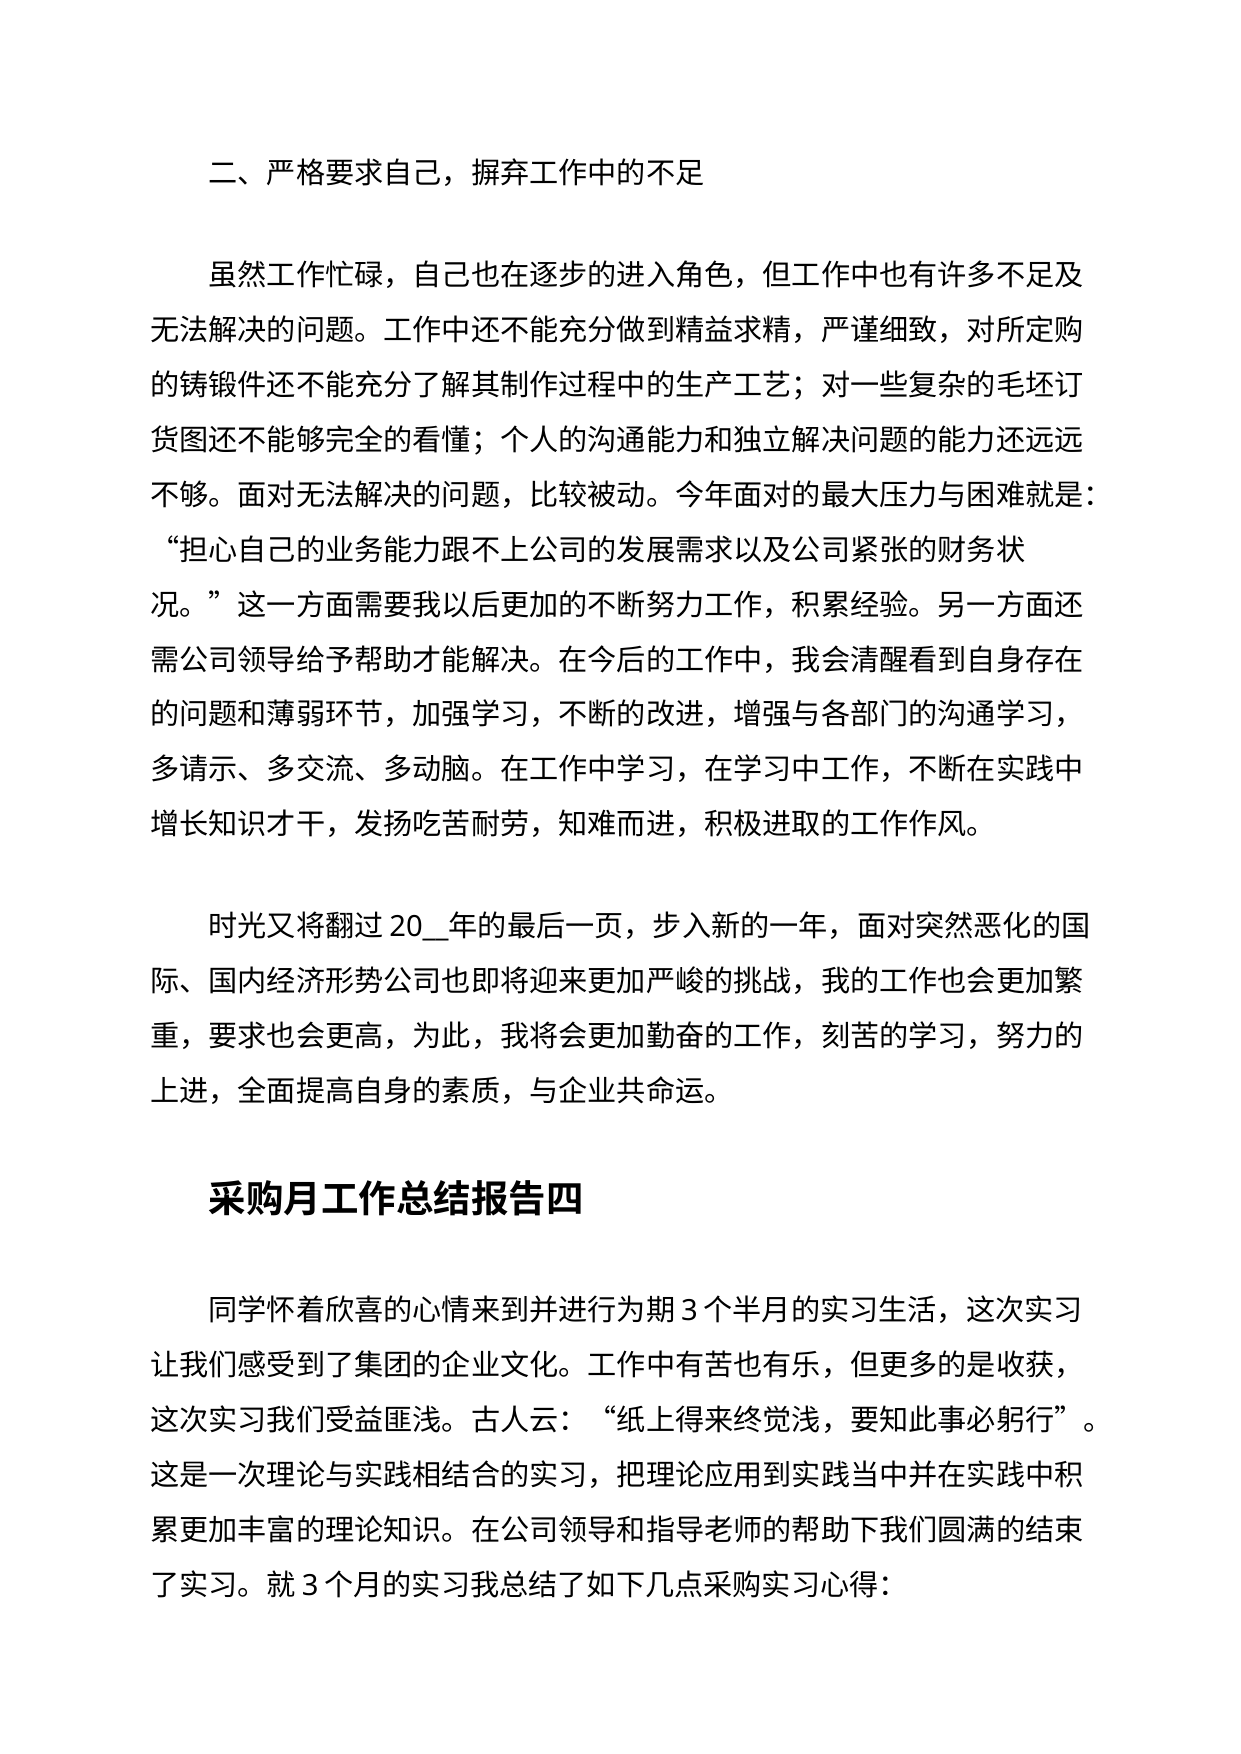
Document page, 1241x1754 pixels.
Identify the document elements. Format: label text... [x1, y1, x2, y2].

text 同学怀着欣喜的心情来到并进行为期3个半月的实习生活，这次实习让我们感受到了集团的企业文化。工作中有苦也有乐，但更多的是收获，这次实习我们受益匪浅。古人云：“纸上得来终觉浅，要知此事必躬行”。这是一次理论与实践相结合的实习，把理论应用到实践当中并在实践中积累更加丰富的理论知识。在公司领导和指导老师的帮助下我们圆满的结束了实习。就3个月的实习我总结了如下几点采购实习心得： [150, 1286, 1090, 1603]
text 时光又将翻过20__年的最后一页，步入新的一年，面对突然恶化的国际、国内经济形势公司也即将迎来更加严峻的挑战，我的工作也会更加繁重，要求也会更高，为此，我将会更加勤奋的工作，刻苦的学习，努力的上进，全面提高自身的素质，与企业共命运。 [150, 902, 1090, 1109]
text 二、严格要求自己，摒弃工作中的不足 [150, 150, 1090, 192]
text 采购月工作总结报告四 [150, 1169, 1090, 1223]
text 虽然工作忙碌，自己也在逐步的进入角色，但工作中也有许多不足及无法解决的问题。工作中还不能充分做到精益求精，严谨细致，对所定购的铸锻件还不能充分了解其制作过程中的生产工艺；对一些复杂的毛坯订货图还不能够完全的看懂；个人的沟通能力和独立解决问题的能力还远远不够。面对无法解决的问题，比较被动。今年面对的最大压力与困难就是：“担心自己的业务能力跟不上公司的发展需求以及公司紧张的财务状况。”这一方面需要我以后更加的不断努力工作，积累经验。另一方面还需公司领导给予帮助才能解决。在今后的工作中，我会清醒看到自身存在的问题和薄弱环节，加强学习，不断的改进，增强与各部门的沟通学习，多请示、多交流、多动脑。在工作中学习，在学习中工作，不断在实践中增长知识才干，发扬吃苦耐劳，知难而进，积极进取的工作作风。 [150, 252, 1090, 843]
